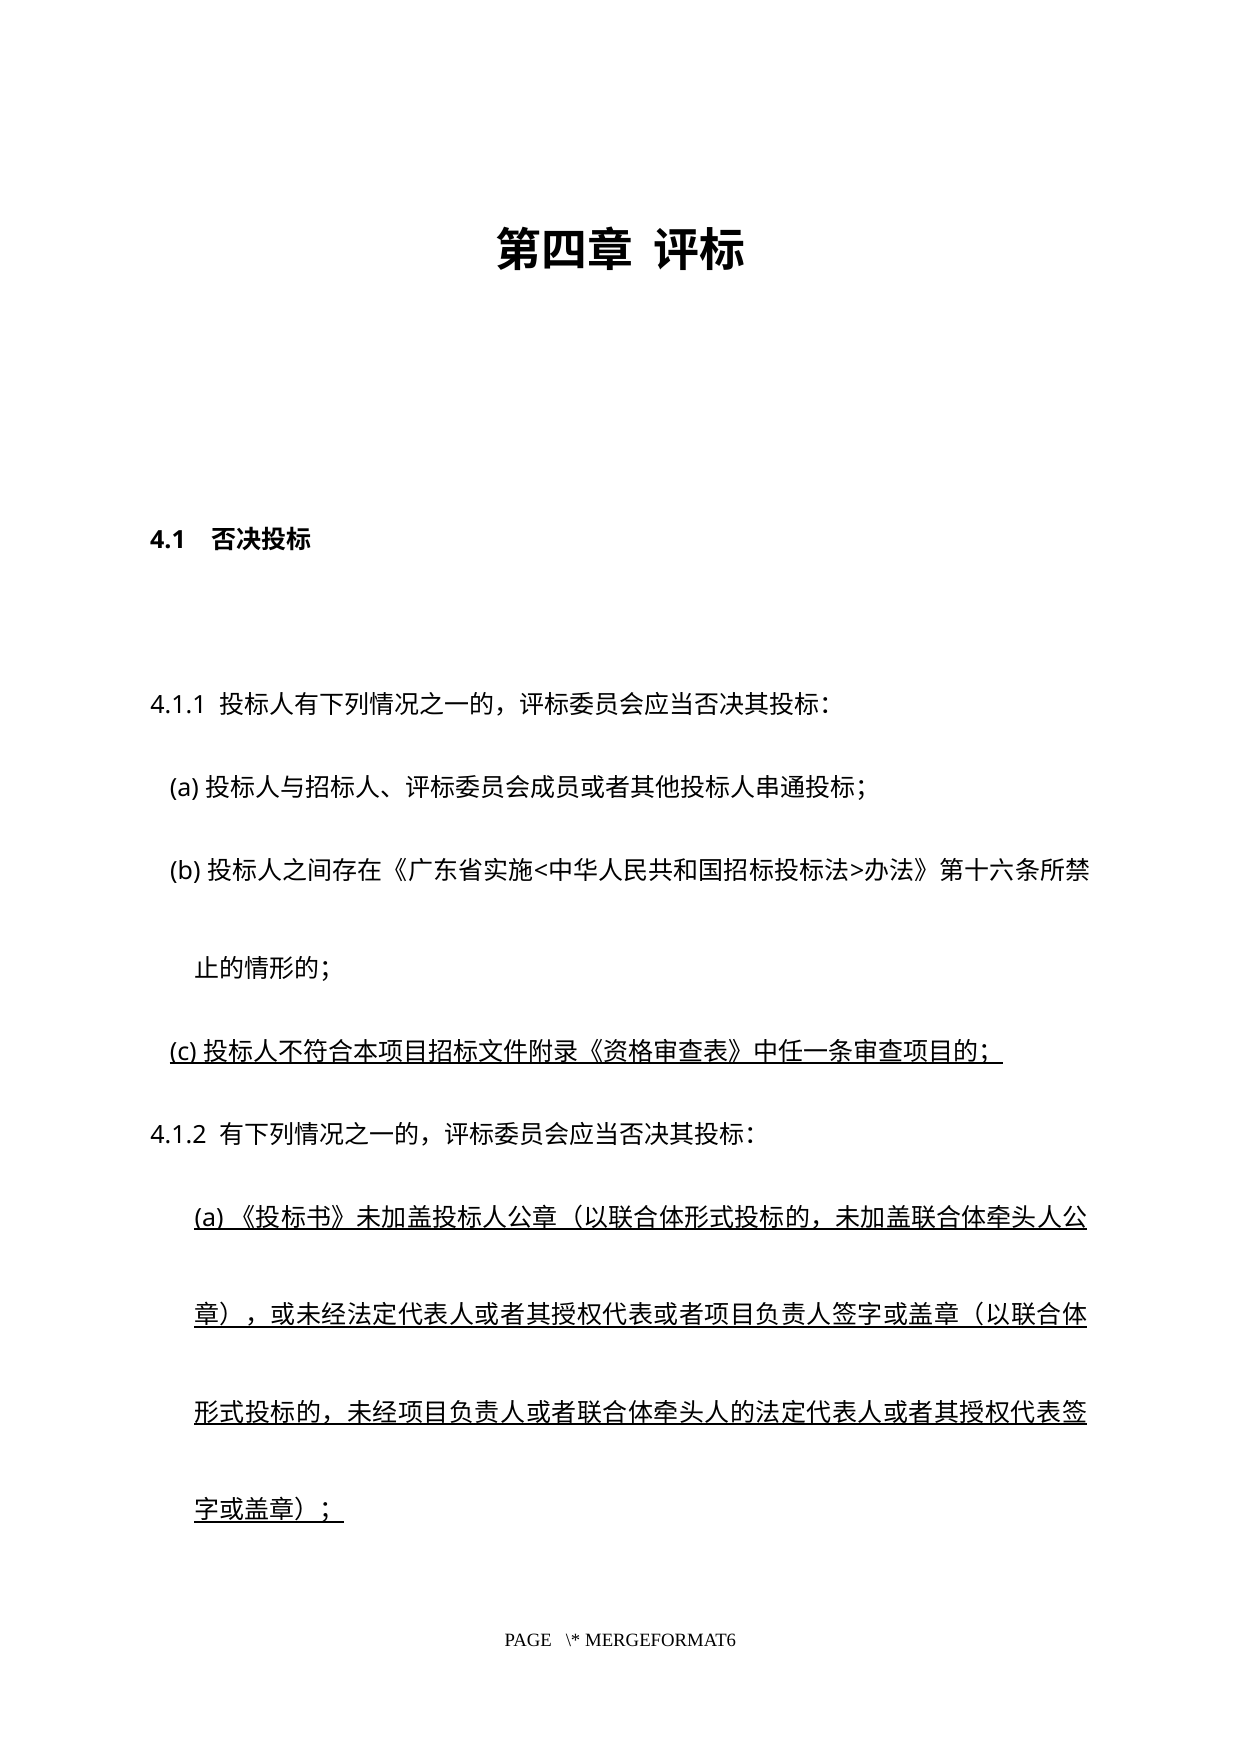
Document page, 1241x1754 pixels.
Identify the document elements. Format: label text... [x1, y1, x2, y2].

subtitle 第四章 评标 [150, 197, 1090, 295]
text 4.1.2 有下列情况之一的，评标委员会应当否决其投标： [150, 1100, 1090, 1165]
text 4.1.1 投标人有下列情况之一的，评标委员会应当否决其投标： [150, 670, 1090, 735]
text (b) 投标人之间存在《广东省实施<中华人民共和国招标投标法>办法》第十六条所禁止的情形的； [150, 836, 1090, 999]
text 4.1 否决投标 [150, 505, 1090, 570]
text (c) 投标人不符合本项目招标文件附录《资格审查表》中任一条审查项目的； [150, 1017, 1090, 1082]
text (a) 投标人与招标人、评标委员会成员或者其他投标人串通投标； [150, 753, 1090, 818]
text (a) 《投标书》未加盖投标人公章（以联合体形式投标的，未加盖联合体牵头人公章），或未经法定代表人或者其授权代表或者项目负责人签字或盖章（以联合体形式投标的，未经项目负责人或者联合体牵头人的法定代表人或者其授权代表签字或盖章）； [194, 1183, 1090, 1541]
